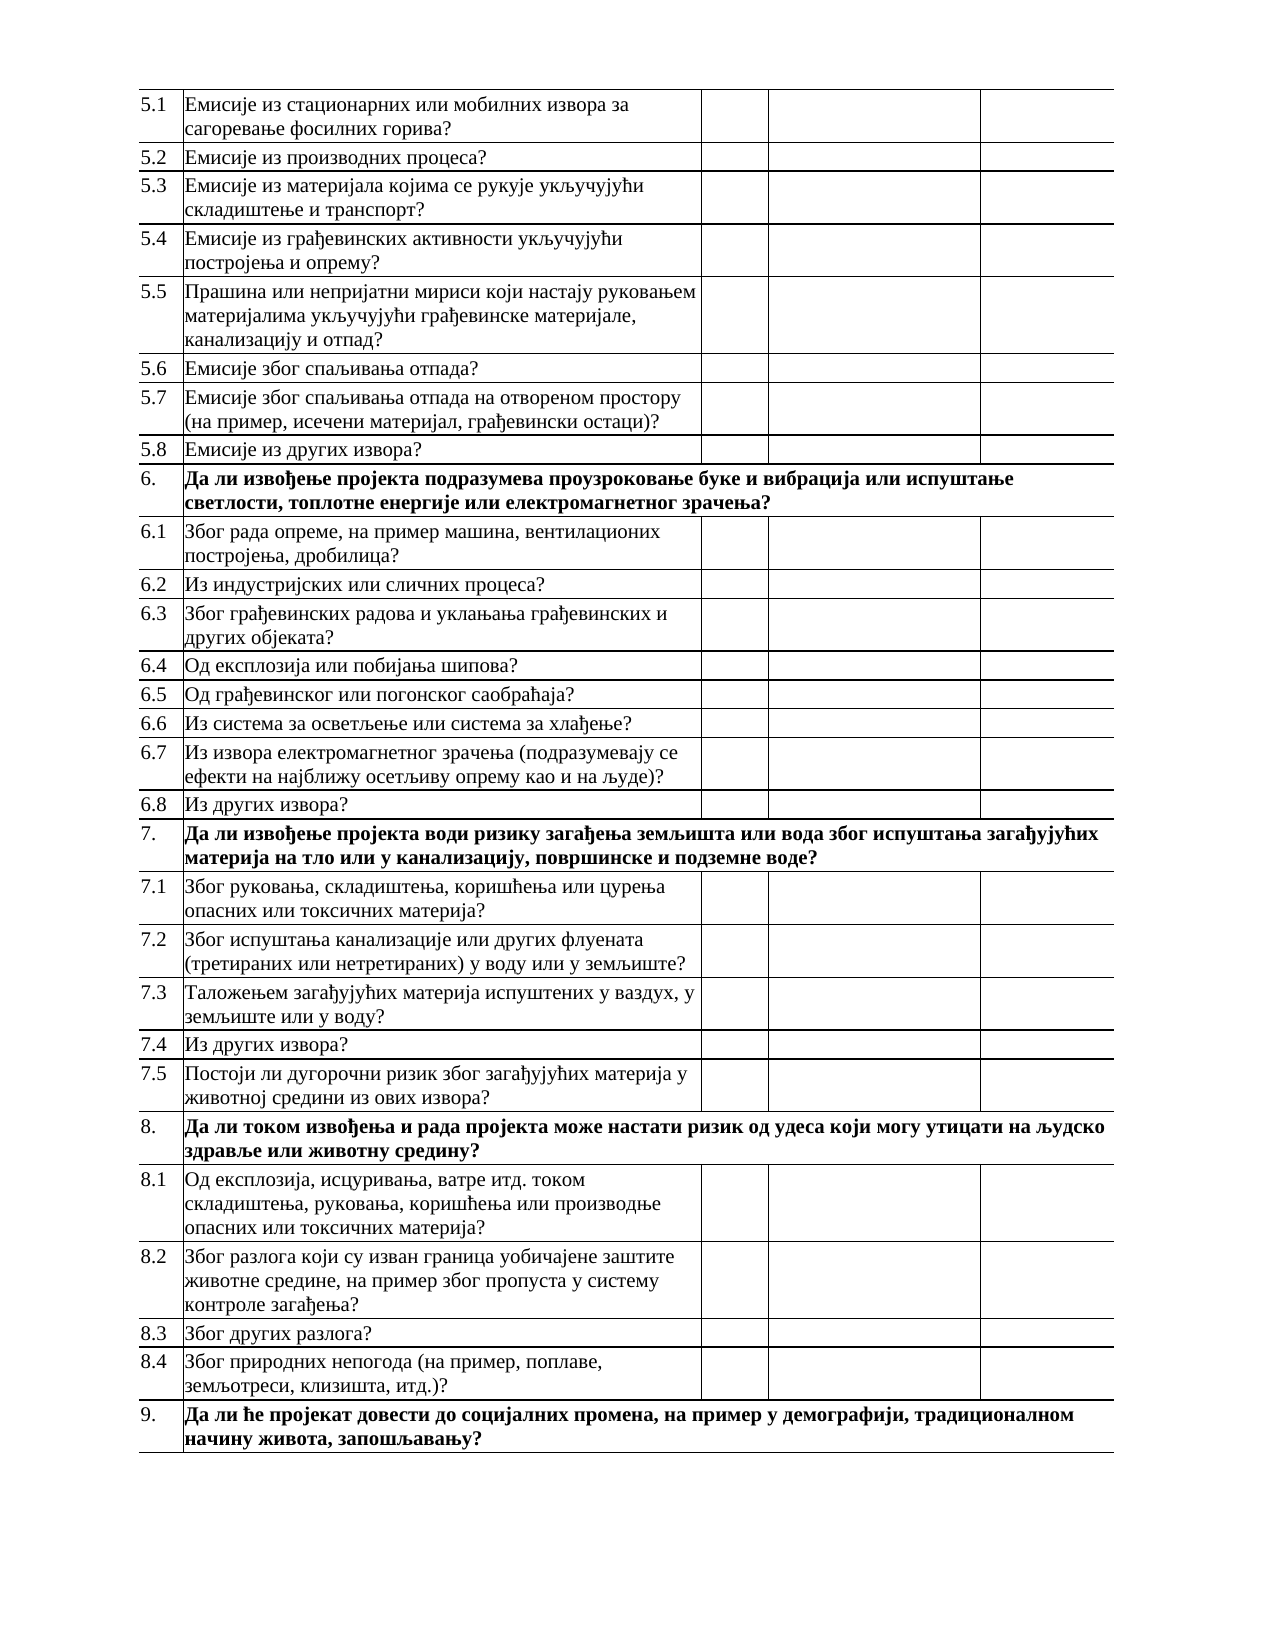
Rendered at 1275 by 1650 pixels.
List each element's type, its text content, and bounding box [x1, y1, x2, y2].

table_cell 8.3 [139, 1319, 183, 1346]
table_cell [702, 436, 768, 463]
table_cell [769, 517, 980, 569]
table_cell [702, 1060, 768, 1111]
table_cell [981, 570, 1114, 597]
table_cell 6.8 [139, 791, 183, 818]
table_cell Емисије због спаљивања отпада на отвореном простору (на пример, исечени материјал, грађевински остаци)? [184, 383, 701, 434]
table_cell 6.5 [139, 681, 183, 708]
table_cell [702, 172, 768, 223]
table_cell 8.4 [139, 1348, 183, 1399]
table_cell [981, 978, 1114, 1029]
table_cell Због других разлога? [184, 1319, 701, 1346]
table_cell [769, 143, 980, 170]
table_cell [769, 172, 980, 223]
table_cell [981, 225, 1114, 276]
table_cell 7.5 [139, 1060, 183, 1111]
table_cell [981, 517, 1114, 569]
table_cell Таложењем загађујућих материја испуштених у ваздух, у земљиште или у воду? [184, 978, 701, 1029]
table_cell [981, 1348, 1114, 1399]
table_cell 6.6 [139, 709, 183, 736]
table_cell [702, 570, 768, 597]
table_cell [981, 872, 1114, 924]
table_cell Из других извора? [184, 1031, 701, 1058]
table_cell 5.1 [139, 90, 183, 141]
table_cell [981, 709, 1114, 736]
table_cell [702, 925, 768, 976]
table_cell [981, 436, 1114, 463]
table_cell [769, 652, 980, 679]
table_cell [769, 383, 980, 434]
table_cell Због рада опреме, на пример машина, вентилационих постројења, дробилица? [184, 517, 701, 569]
table_cell [981, 652, 1114, 679]
table_cell [981, 1319, 1114, 1346]
table_cell [769, 599, 980, 650]
table_cell [769, 1031, 980, 1058]
table_cell 9. [139, 1401, 183, 1452]
table_cell 8.1 [139, 1165, 183, 1241]
table_cell 7.1 [139, 872, 183, 924]
table_cell [702, 872, 768, 924]
table_cell Да ли извођење пројекта води ризику загађења земљишта или вода због испуштања загађујућих материја на тло или у канализацију, површинске и подземне воде? [184, 820, 1114, 871]
table_cell [769, 1348, 980, 1399]
table_cell [769, 570, 980, 597]
table_cell [702, 1031, 768, 1058]
table_cell [769, 1242, 980, 1317]
table_cell [769, 709, 980, 736]
table_cell [981, 681, 1114, 708]
table_cell [981, 383, 1114, 434]
table_cell [702, 354, 768, 381]
table_cell [769, 1319, 980, 1346]
table_cell Због грађевинских радова и уклањања грађевинских и других објеката? [184, 599, 701, 650]
table_cell [702, 709, 768, 736]
table_cell 5.2 [139, 143, 183, 170]
table_cell Од грађевинског или погонског саобраћаја? [184, 681, 701, 708]
table_cell Емисије због спаљивања отпада? [184, 354, 701, 381]
table_cell [769, 354, 980, 381]
table_cell [981, 354, 1114, 381]
table_cell 6.3 [139, 599, 183, 650]
table_cell [769, 436, 980, 463]
table_cell Због разлога који су изван граница уобичајене заштите животне средине, на пример због пропуста у систему контроле загађења? [184, 1242, 701, 1317]
table_cell [769, 277, 980, 353]
table_cell [702, 1319, 768, 1346]
table_cell [981, 925, 1114, 976]
table_cell [702, 90, 768, 141]
table_cell 7.3 [139, 978, 183, 1029]
table_cell [702, 225, 768, 276]
table_cell [702, 791, 768, 818]
table_cell Због испуштања канализације или других флуената (третираних или нетретираних) у воду или у земљиште? [184, 925, 701, 976]
table_cell Да ли ће пројекат довести до социјалних промена, на пример у демографији, традиционалном начину живота, запошљавању? [184, 1401, 1114, 1452]
table_cell Постоји ли дугорочни ризик због загађујућих материја у животној средини из ових извора? [184, 1060, 701, 1111]
table_cell [702, 652, 768, 679]
table_cell [702, 978, 768, 1029]
table_cell 5.5 [139, 277, 183, 353]
table_cell [702, 738, 768, 789]
table_cell 7.2 [139, 925, 183, 976]
table_cell 5.7 [139, 383, 183, 434]
table_cell [769, 738, 980, 789]
table_cell Емисије из стационарних или мобилних извора за сагоревање фосилних горива? [184, 90, 701, 141]
table_cell 6.1 [139, 517, 183, 569]
table_cell 7.4 [139, 1031, 183, 1058]
table_cell Од експлозија, исцуривања, ватре итд. током складиштења, руковања, коришћења или производње опасних или токсичних материја? [184, 1165, 701, 1241]
table_cell Емисије из материјала којима се рукује укључујући складиштење и транспорт? [184, 172, 701, 223]
table_cell 6.2 [139, 570, 183, 597]
table_cell [769, 978, 980, 1029]
table_cell [981, 1165, 1114, 1241]
table_cell Из извора електромагнетног зрачења (подразумевају се ефекти на најближу осетљиву опрему као и на људе)? [184, 738, 701, 789]
table_cell [769, 1165, 980, 1241]
table_cell 7. [139, 820, 183, 871]
table_cell [981, 791, 1114, 818]
table_cell 8.2 [139, 1242, 183, 1317]
table_cell [702, 1165, 768, 1241]
table_cell [981, 90, 1114, 141]
table_cell Због природних непогода (на пример, поплаве, земљотреси, клизишта, итд.)? [184, 1348, 701, 1399]
table_cell [769, 225, 980, 276]
table_cell [702, 383, 768, 434]
table_cell 5.6 [139, 354, 183, 381]
table_cell Због руковања, складиштења, коришћења или цурења опасних или токсичних материја? [184, 872, 701, 924]
table_cell [702, 517, 768, 569]
table_cell [769, 872, 980, 924]
table_cell [981, 1242, 1114, 1317]
table_cell [981, 143, 1114, 170]
table_cell [702, 599, 768, 650]
table_cell [769, 1060, 980, 1111]
table_cell Од експлозија или побијања шипова? [184, 652, 701, 679]
table_cell Да ли током извођења и рада пројекта може настати ризик од удеса који могу утицати на људско здравље или животну средину? [184, 1112, 1114, 1164]
table_cell [702, 681, 768, 708]
table_cell [769, 681, 980, 708]
table_cell 5.4 [139, 225, 183, 276]
table_cell Из индустријских или сличних процеса? [184, 570, 701, 597]
table_cell 6.4 [139, 652, 183, 679]
table_cell Из система за осветљење или система за хлађење? [184, 709, 701, 736]
table_cell Прашина или непријатни мириси који настају руковањем материјалима укључујући грађевинске материјале, канализацију и отпад? [184, 277, 701, 353]
table_cell [702, 143, 768, 170]
table_cell Емисије из грађевинских активности укључујући постројења и опрему? [184, 225, 701, 276]
table_cell [981, 738, 1114, 789]
table_cell 5.8 [139, 436, 183, 463]
table_cell [702, 1348, 768, 1399]
table_cell [981, 599, 1114, 650]
table_cell 8. [139, 1112, 183, 1164]
table_cell [702, 277, 768, 353]
table_cell [981, 277, 1114, 353]
table_cell Да ли извођење пројекта подразумева проузроковање буке и вибрација или испуштање светлости, топлотне енергије или електромагнетног зрачења? [184, 465, 1114, 516]
table_cell [981, 172, 1114, 223]
table_cell [981, 1060, 1114, 1111]
table_cell [769, 791, 980, 818]
table_cell [702, 1242, 768, 1317]
table_cell Емисије из производних процеса? [184, 143, 701, 170]
table_cell [981, 1031, 1114, 1058]
table_cell 6. [139, 465, 183, 516]
table_cell Емисије из других извора? [184, 436, 701, 463]
table_cell 5.3 [139, 172, 183, 223]
table_cell [769, 90, 980, 141]
table_cell [769, 925, 980, 976]
table_cell Из других извора? [184, 791, 701, 818]
table_cell 6.7 [139, 738, 183, 789]
